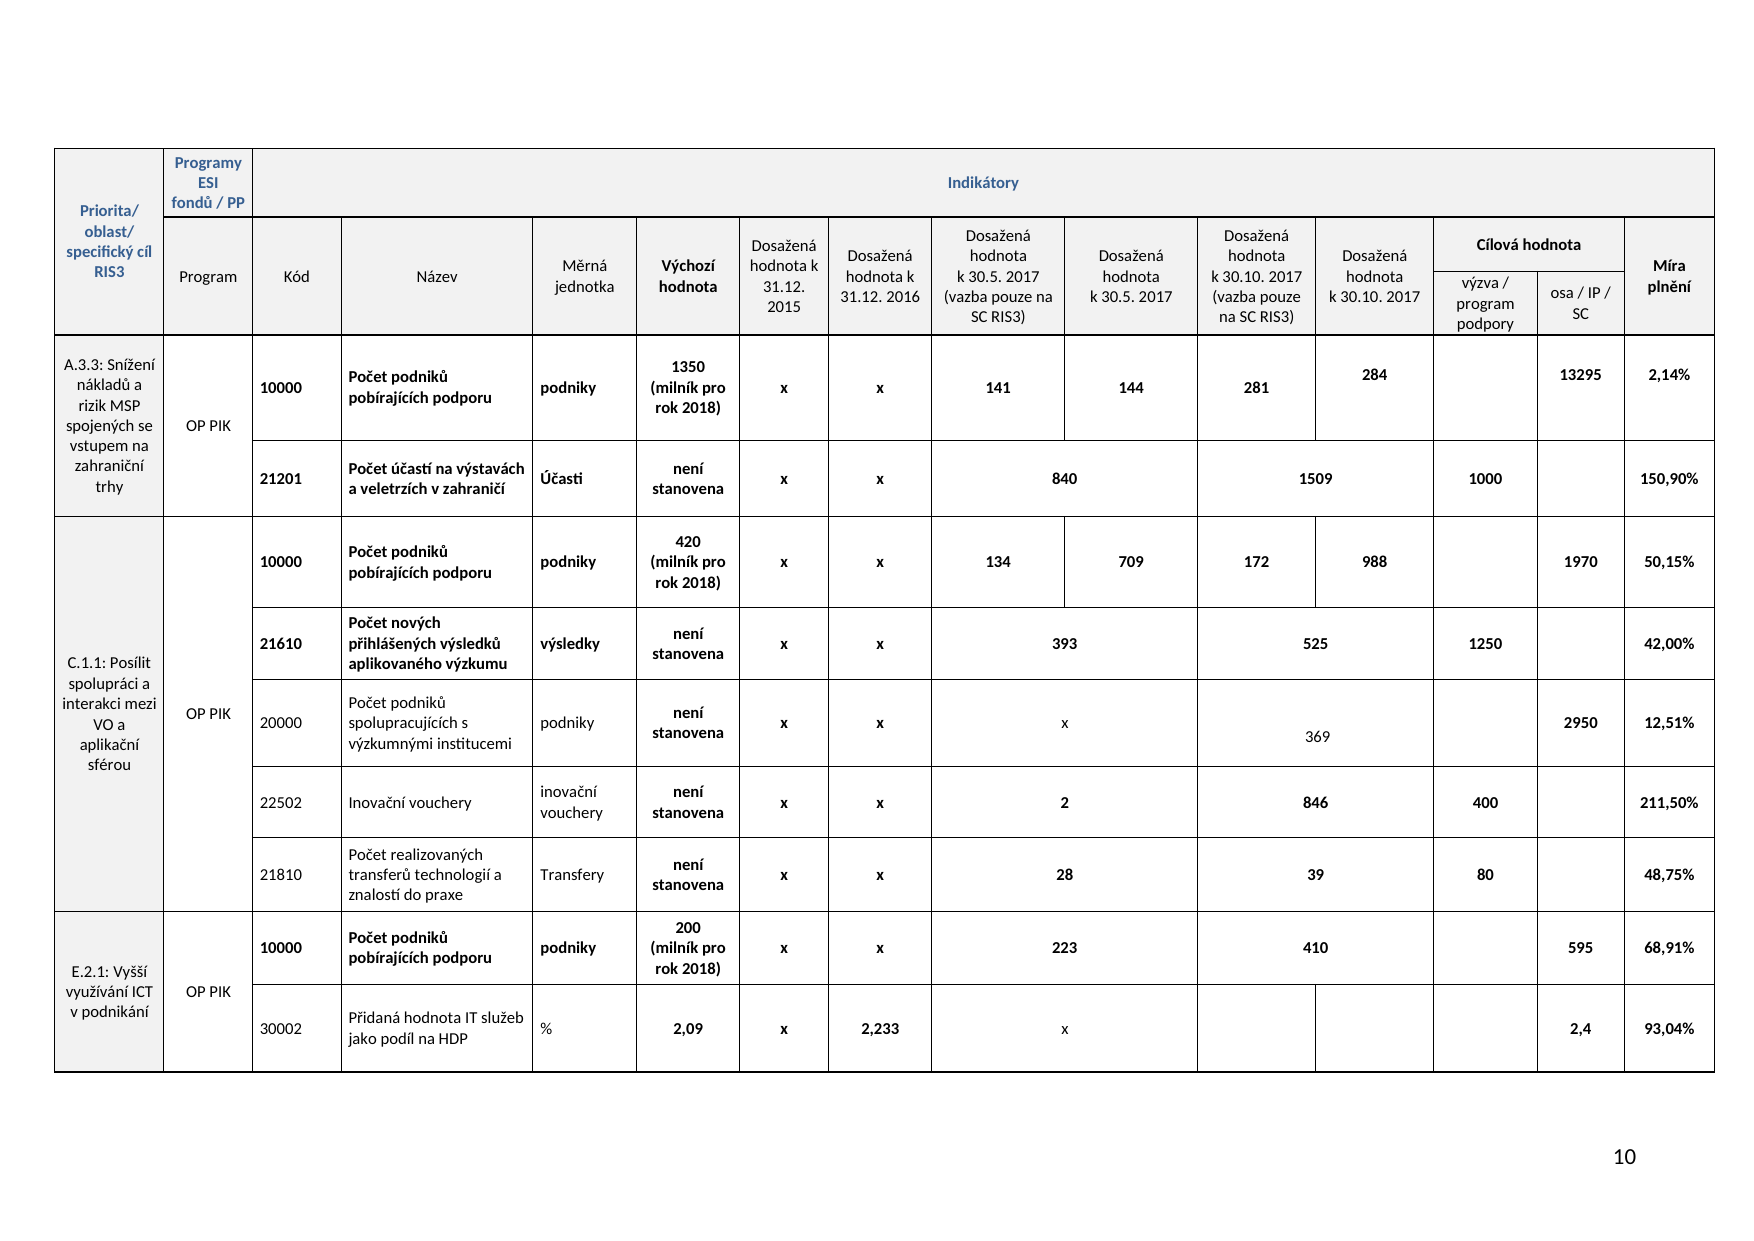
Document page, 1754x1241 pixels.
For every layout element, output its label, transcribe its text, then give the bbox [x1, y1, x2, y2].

table_cell x [829, 608, 931, 678]
table_header Programy ESI fondů / PP [164, 149, 252, 216]
table_cell 846 [1198, 767, 1433, 837]
table_cell [1198, 985, 1315, 1071]
table_cell 13295 [1538, 336, 1624, 439]
table_cell 10000 [253, 336, 341, 439]
table_cell Počet nových přihlášených výsledků aplikovaného výzkumu [342, 608, 532, 678]
table_cell Dosažená hodnota k 30.5. 2017 [1065, 218, 1197, 334]
table_cell Dosažená hodnota k 30.5. 2017 (vazba pouze na SC RIS3) [932, 218, 1064, 334]
table_cell [1538, 838, 1624, 911]
table_cell OP PIK [164, 517, 252, 911]
table_cell Transfery [533, 838, 636, 911]
table_cell A.3.3: Snížení nákladů a rizik MSP spojených se vstupem na zahraniční trhy [55, 336, 163, 516]
table_cell 200 (milník pro rok 2018) [637, 912, 739, 984]
table_cell 80 [1434, 838, 1537, 911]
table_cell 68,91% [1625, 912, 1714, 984]
table_cell není stanovena [637, 767, 739, 837]
table_cell Dosažená hodnota k 31.12. 2016 [829, 218, 931, 334]
table_cell Program [164, 218, 252, 334]
table_cell inovační vouchery [533, 767, 636, 837]
table_cell x [932, 680, 1197, 766]
table_cell Účasti [533, 441, 636, 516]
table_cell [1538, 608, 1624, 678]
table_cell Počet podniků pobírajících podporu [342, 912, 532, 984]
table_cell Název [342, 218, 532, 334]
table_cell není stanovena [637, 680, 739, 766]
table_cell 21810 [253, 838, 341, 911]
table_cell [1538, 767, 1624, 837]
table_cell 20000 [253, 680, 341, 766]
table_cell Počet podniků spolupracujících s výzkumnými institucemi [342, 680, 532, 766]
table_cell C.1.1: Posílit spolupráci a interakci mezi VO a aplikační sférou [55, 517, 163, 911]
table_cell podniky [533, 517, 636, 607]
table_cell 1350 (milník pro rok 2018) [637, 336, 739, 439]
table_cell 2,09 [637, 985, 739, 1071]
table_cell [1434, 336, 1537, 439]
table_cell x [740, 985, 828, 1071]
table_cell osa / IP / SC [1538, 272, 1624, 334]
table_cell Výchozí hodnota [637, 218, 739, 334]
table_cell x [740, 838, 828, 911]
table_cell x [740, 517, 828, 607]
table_cell [1434, 517, 1537, 607]
table_cell x [829, 441, 931, 516]
table_cell 2,4 [1538, 985, 1624, 1071]
table_cell Počet podniků pobírajících podporu [342, 336, 532, 439]
table_cell není stanovena [637, 441, 739, 516]
table_cell 12,51% [1625, 680, 1714, 766]
table_cell podniky [533, 912, 636, 984]
table_cell 30002 [253, 985, 341, 1071]
table_cell 28 [932, 838, 1197, 911]
table_cell Inovační vouchery [342, 767, 532, 837]
table_cell 21610 [253, 608, 341, 678]
table_cell % [533, 985, 636, 1071]
table_cell x [829, 912, 931, 984]
table_cell 709 [1065, 517, 1197, 607]
table_cell 2950 [1538, 680, 1624, 766]
table_cell 93,04% [1625, 985, 1714, 1071]
table_cell Přidaná hodnota IT služeb jako podíl na HDP [342, 985, 532, 1071]
table_cell 144 [1065, 336, 1197, 439]
table_cell 172 [1198, 517, 1315, 607]
table_cell 393 [932, 608, 1197, 678]
table_cell x [740, 441, 828, 516]
table_cell výzva / program podpory [1434, 272, 1537, 334]
table_cell 281 [1198, 336, 1315, 439]
table_cell x [740, 336, 828, 439]
table_cell 988 [1316, 517, 1433, 607]
table_cell Kód [253, 218, 341, 334]
table_cell 369 [1198, 680, 1433, 766]
table_cell 134 [932, 517, 1064, 607]
table_cell 410 [1198, 912, 1433, 984]
table_cell výsledky [533, 608, 636, 678]
table_cell OP PIK [164, 336, 252, 516]
table_cell 39 [1198, 838, 1433, 911]
table_cell 1970 [1538, 517, 1624, 607]
table_cell není stanovena [637, 838, 739, 911]
table_cell Počet účastí na výstavách a veletrzích v zahraničí [342, 441, 532, 516]
table_cell x [740, 767, 828, 837]
table_cell 2,233 [829, 985, 931, 1071]
table_cell [1538, 441, 1624, 516]
table_cell [1316, 985, 1433, 1071]
table_cell 595 [1538, 912, 1624, 984]
table_cell 1000 [1434, 441, 1537, 516]
table_cell 1509 [1198, 441, 1433, 516]
table_cell 2 [932, 767, 1197, 837]
table_cell 141 [932, 336, 1064, 439]
table_cell x [740, 912, 828, 984]
table_cell 42,00% [1625, 608, 1714, 678]
table_cell 284 [1316, 336, 1433, 439]
table_cell podniky [533, 336, 636, 439]
table_cell 2,14% [1625, 336, 1714, 439]
table_cell 1250 [1434, 608, 1537, 678]
table_cell 211,50% [1625, 767, 1714, 837]
table_cell 150,90% [1625, 441, 1714, 516]
table_cell 10000 [253, 517, 341, 607]
table_cell x [829, 767, 931, 837]
table_cell x [829, 517, 931, 607]
table_cell x [740, 680, 828, 766]
table_cell OP PIK [164, 912, 252, 1071]
table_cell 10000 [253, 912, 341, 984]
table_cell podniky [533, 680, 636, 766]
table_cell x [932, 985, 1197, 1071]
table_cell Dosažená hodnota k 30.10. 2017 (vazba pouze na SC RIS3) [1198, 218, 1315, 334]
table_cell Cílová hodnota [1434, 218, 1624, 271]
table_cell 48,75% [1625, 838, 1714, 911]
table_cell 420 (milník pro rok 2018) [637, 517, 739, 607]
table_cell 223 [932, 912, 1197, 984]
table_cell 22502 [253, 767, 341, 837]
table_cell x [829, 336, 931, 439]
table_cell E.2.1: Vyšší využívání ICT v podnikání [55, 912, 163, 1071]
table_header Priorita/oblast/specifický cíl RIS3 [55, 149, 163, 334]
table_cell Počet podniků pobírajících podporu [342, 517, 532, 607]
table_cell Dosažená hodnota k 31.12. 2015 [740, 218, 828, 334]
table_cell 400 [1434, 767, 1537, 837]
table_cell 840 [932, 441, 1197, 516]
table_cell Míra plnění [1625, 218, 1714, 334]
table_cell x [829, 838, 931, 911]
table_header Indikátory [253, 149, 1714, 216]
table_cell [1434, 680, 1537, 766]
table_cell x [829, 680, 931, 766]
table_cell není stanovena [637, 608, 739, 678]
table_cell x [740, 608, 828, 678]
table_cell Dosažená hodnota k 30.10. 2017 [1316, 218, 1433, 334]
table_cell [1434, 985, 1537, 1071]
table_cell Počet realizovaných transferů technologií a znalostí do praxe [342, 838, 532, 911]
table_cell 525 [1198, 608, 1433, 678]
table_cell [1434, 912, 1537, 984]
table_cell Měrná jednotka [533, 218, 636, 334]
table_cell 21201 [253, 441, 341, 516]
table_cell 50,15% [1625, 517, 1714, 607]
